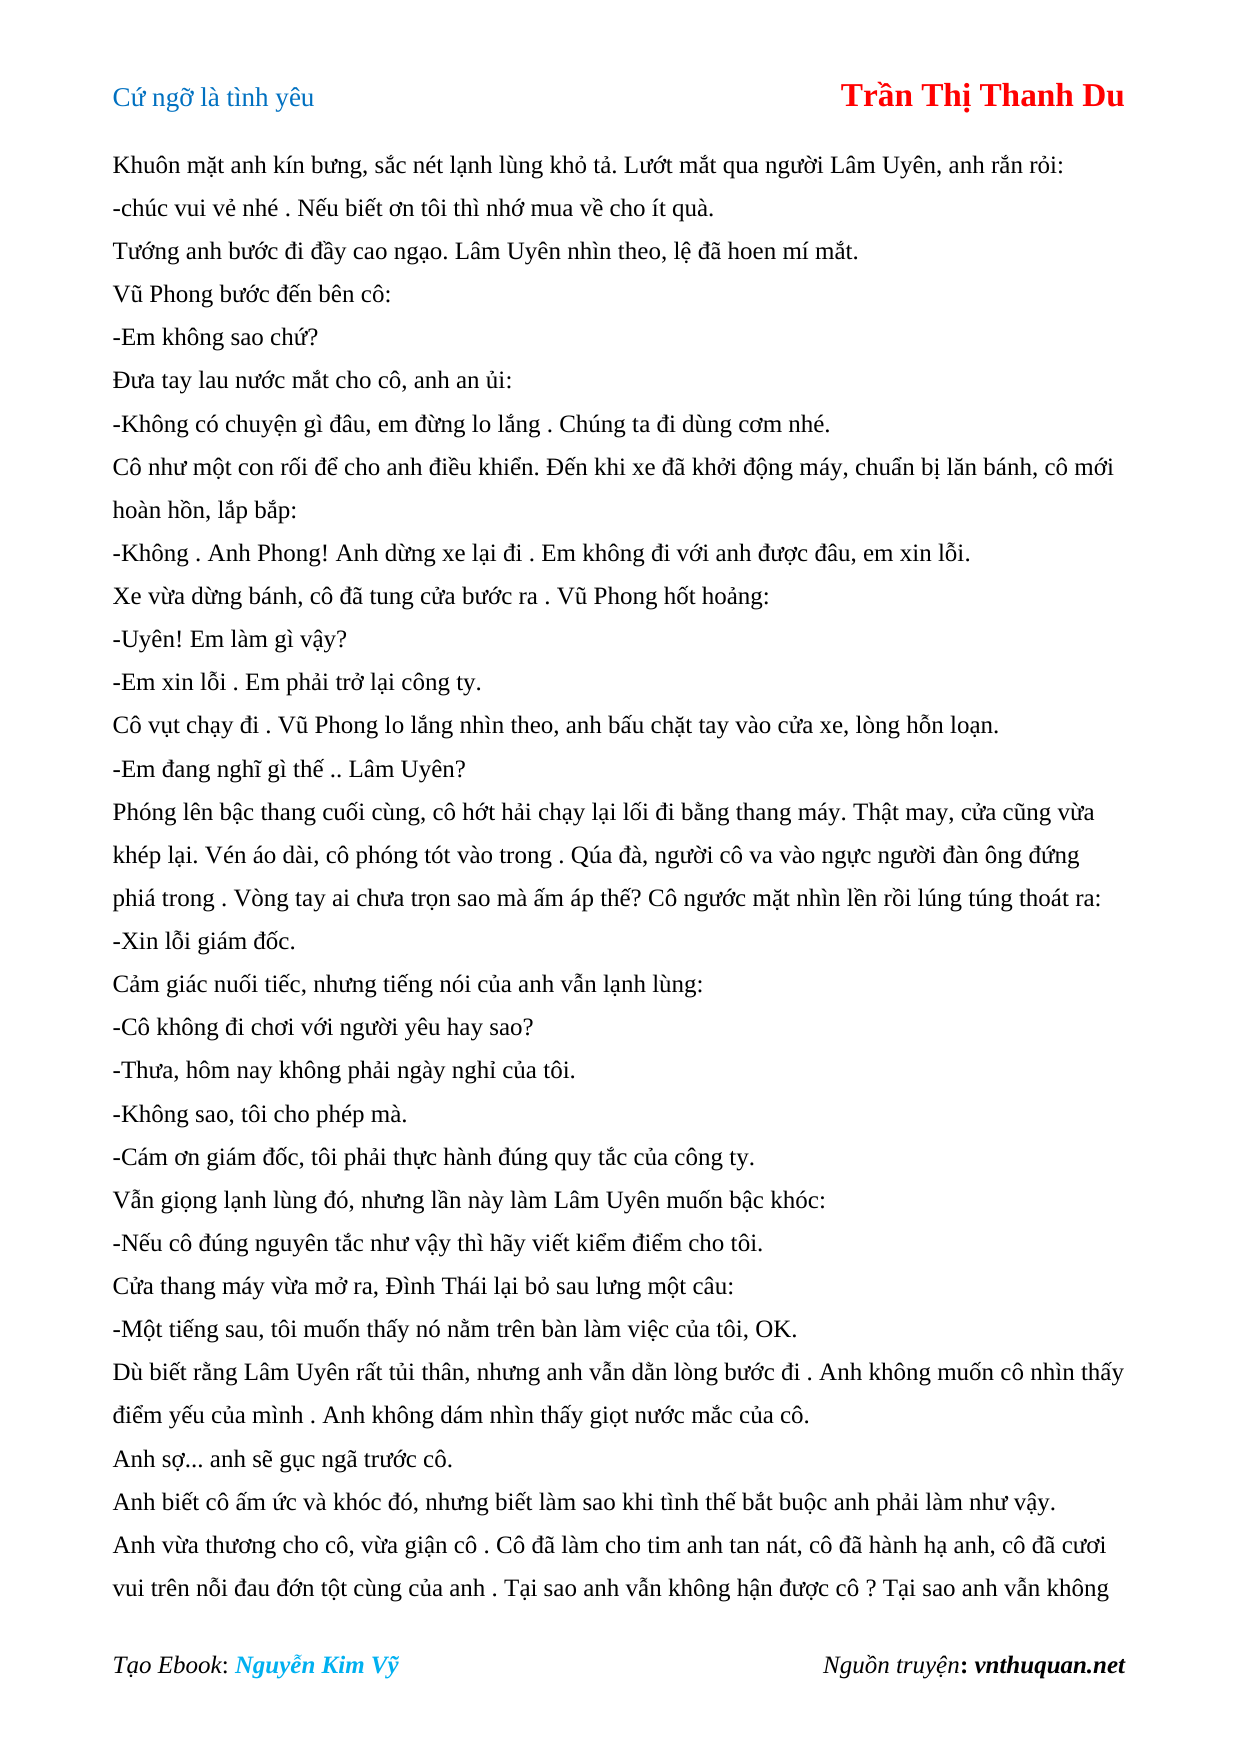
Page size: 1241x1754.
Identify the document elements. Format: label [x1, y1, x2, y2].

text [112, 150, 1128, 1602]
